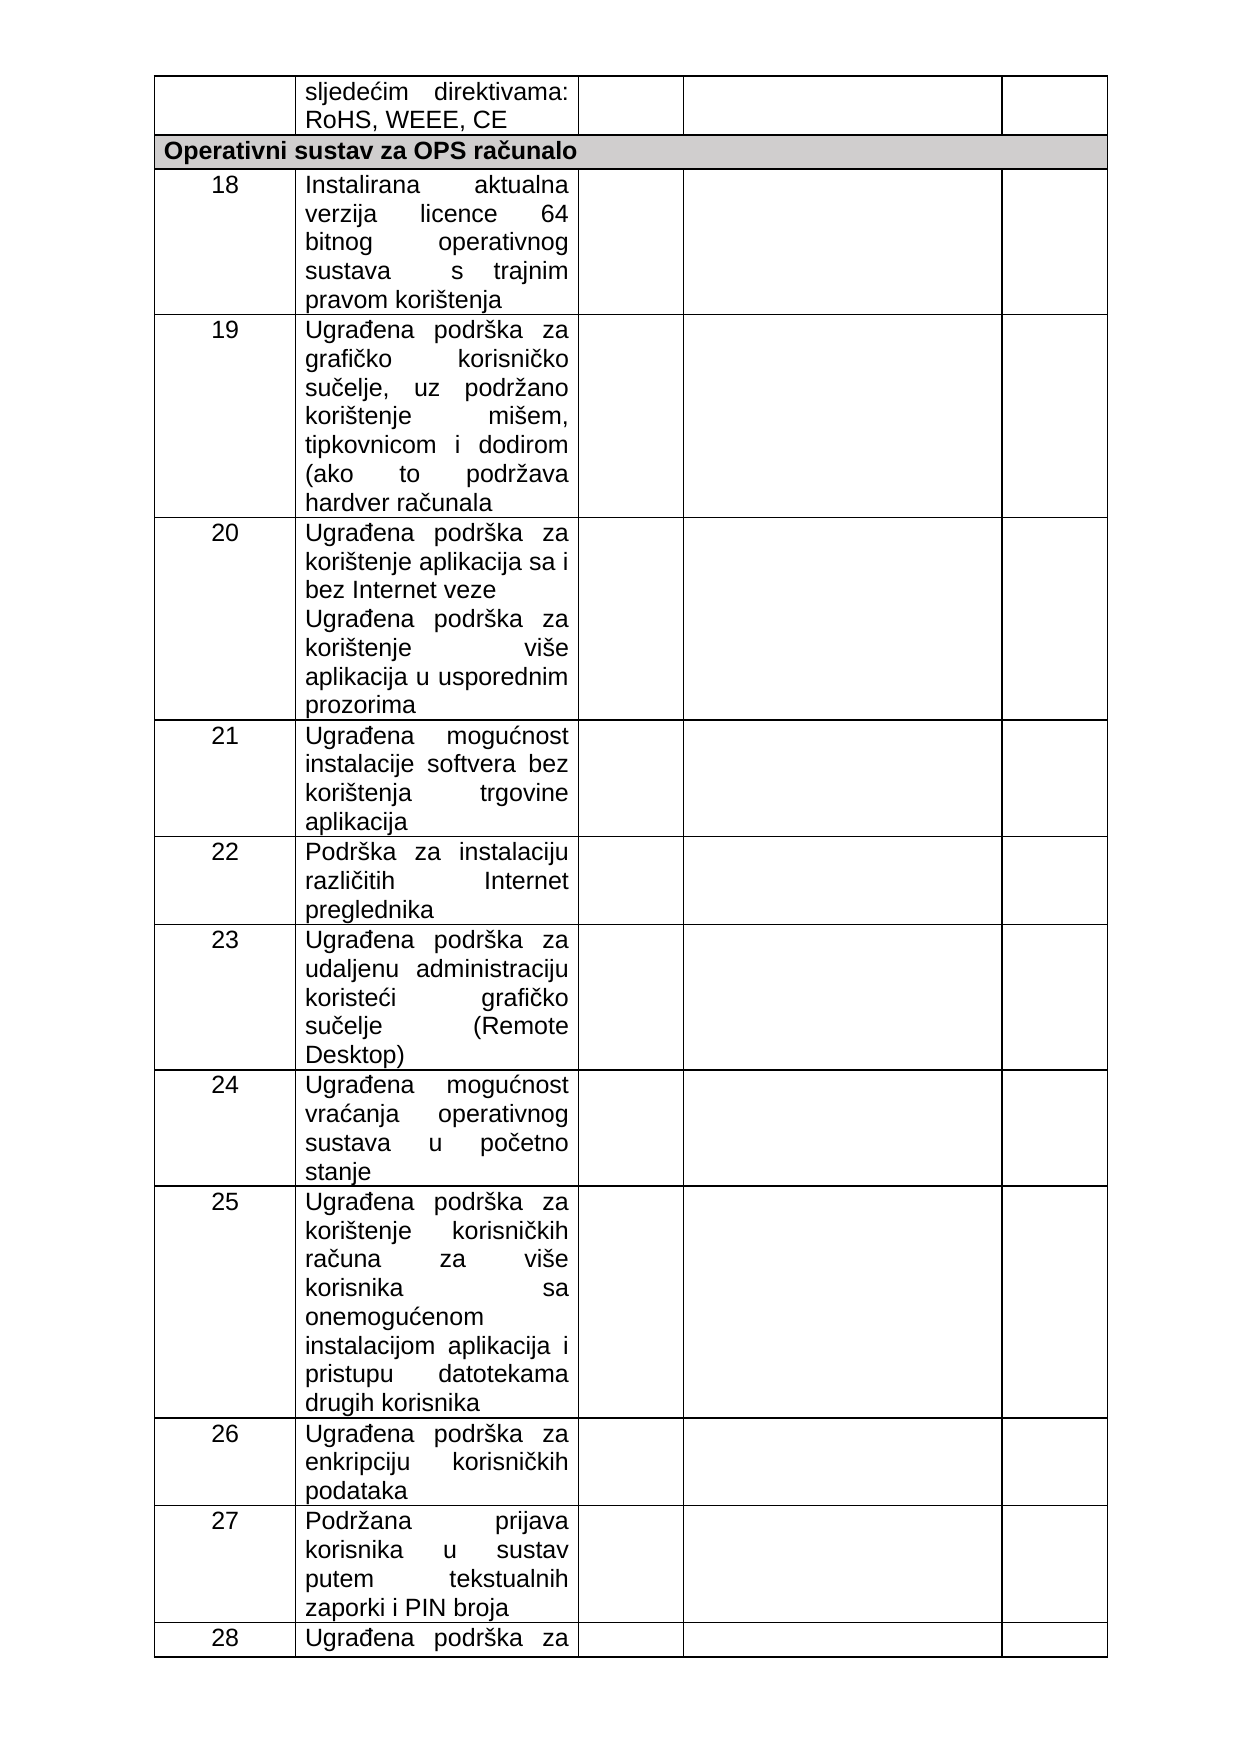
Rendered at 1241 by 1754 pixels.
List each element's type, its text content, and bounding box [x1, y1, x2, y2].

table_cell 27 [155, 1506, 295, 1621]
table_cell [1003, 925, 1107, 1069]
table_cell [684, 1071, 1001, 1185]
table_cell [1003, 315, 1107, 516]
table_cell Operativni sustav za OPS računalo [155, 136, 1107, 168]
table_cell [1003, 77, 1107, 134]
table_cell [684, 1419, 1001, 1505]
table_cell [579, 1419, 683, 1505]
table_cell [1003, 518, 1107, 719]
table_cell [684, 77, 1001, 134]
table_cell 17 [155, 77, 295, 134]
table_cell 25 [155, 1187, 295, 1417]
table_cell 28 [155, 1623, 295, 1656]
table_cell [1003, 837, 1107, 923]
table_cell [579, 837, 683, 923]
table_cell [684, 518, 1001, 719]
table_cell [579, 315, 683, 516]
table_cell [579, 518, 683, 719]
table_cell 23 [155, 925, 295, 1069]
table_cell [296, 77, 578, 134]
table_cell [579, 1623, 683, 1656]
table_cell [579, 1187, 683, 1417]
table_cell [296, 1623, 578, 1656]
table_cell [684, 721, 1001, 836]
table_cell Ugrađena mogućnost vraćanja operativnog sustava u početno stanje [296, 1071, 578, 1185]
table_cell Podržana prijava korisnika u sustav putem tekstualnih zaporki i PIN broja [296, 1506, 578, 1621]
table_cell [684, 925, 1001, 1069]
table_cell [1003, 170, 1107, 313]
table_cell Ugrađena mogućnost instalacije softvera bez korištenja trgovine aplikacija [296, 721, 578, 836]
table_cell 19 [155, 315, 295, 516]
table_cell Ugrađena podrška za korištenje korisničkih računa za više korisnika sa onemogućenom instalacijom aplikacija i pristupu datotekama drugih korisnika [296, 1187, 578, 1417]
table_cell [579, 925, 683, 1069]
table_cell Ugrađena podrška za udaljenu administraciju koristeći grafičko sučelje (Remote Desktop) [296, 925, 578, 1069]
table_cell Instalirana aktualna verzija licence 64 bitnog operativnog sustava s trajnim pravom korištenja [296, 170, 578, 313]
table_cell [579, 721, 683, 836]
table_cell [684, 1187, 1001, 1417]
table_cell [1003, 1071, 1107, 1185]
table_cell 20 [155, 518, 295, 719]
table_cell [579, 1071, 683, 1185]
table_cell Ugrađena podrška za grafičko korisničko sučelje, uz podržano korištenje mišem, tipkovnicom i dodirom (ako to podržava hardver računala [296, 315, 578, 516]
table_cell [1003, 721, 1107, 836]
table_cell [579, 77, 683, 134]
table_cell [579, 170, 683, 313]
table_cell 26 [155, 1419, 295, 1505]
table_cell 22 [155, 837, 295, 923]
table_cell [579, 1506, 683, 1621]
table_cell 24 [155, 1071, 295, 1185]
table_cell [684, 1506, 1001, 1621]
table_cell Podrška za instalaciju različitih Internet preglednika [296, 837, 578, 923]
table_cell [1003, 1187, 1107, 1417]
table_cell [1003, 1623, 1107, 1656]
table_cell [684, 315, 1001, 516]
table_cell Ugrađena podrška za enkripciju korisničkih podataka [296, 1419, 578, 1505]
table_cell 18 [155, 170, 295, 313]
table_cell [1003, 1506, 1107, 1621]
table_cell [684, 170, 1001, 313]
table_cell [1003, 1419, 1107, 1505]
table_cell [684, 837, 1001, 923]
table_cell [684, 1623, 1001, 1656]
table_cell 21 [155, 721, 295, 836]
table_cell Ugrađena podrška za korištenje aplikacija sa i bez Internet veze Ugrađena podrška za korištenje više aplikacija u usporednim prozorima [296, 518, 578, 719]
